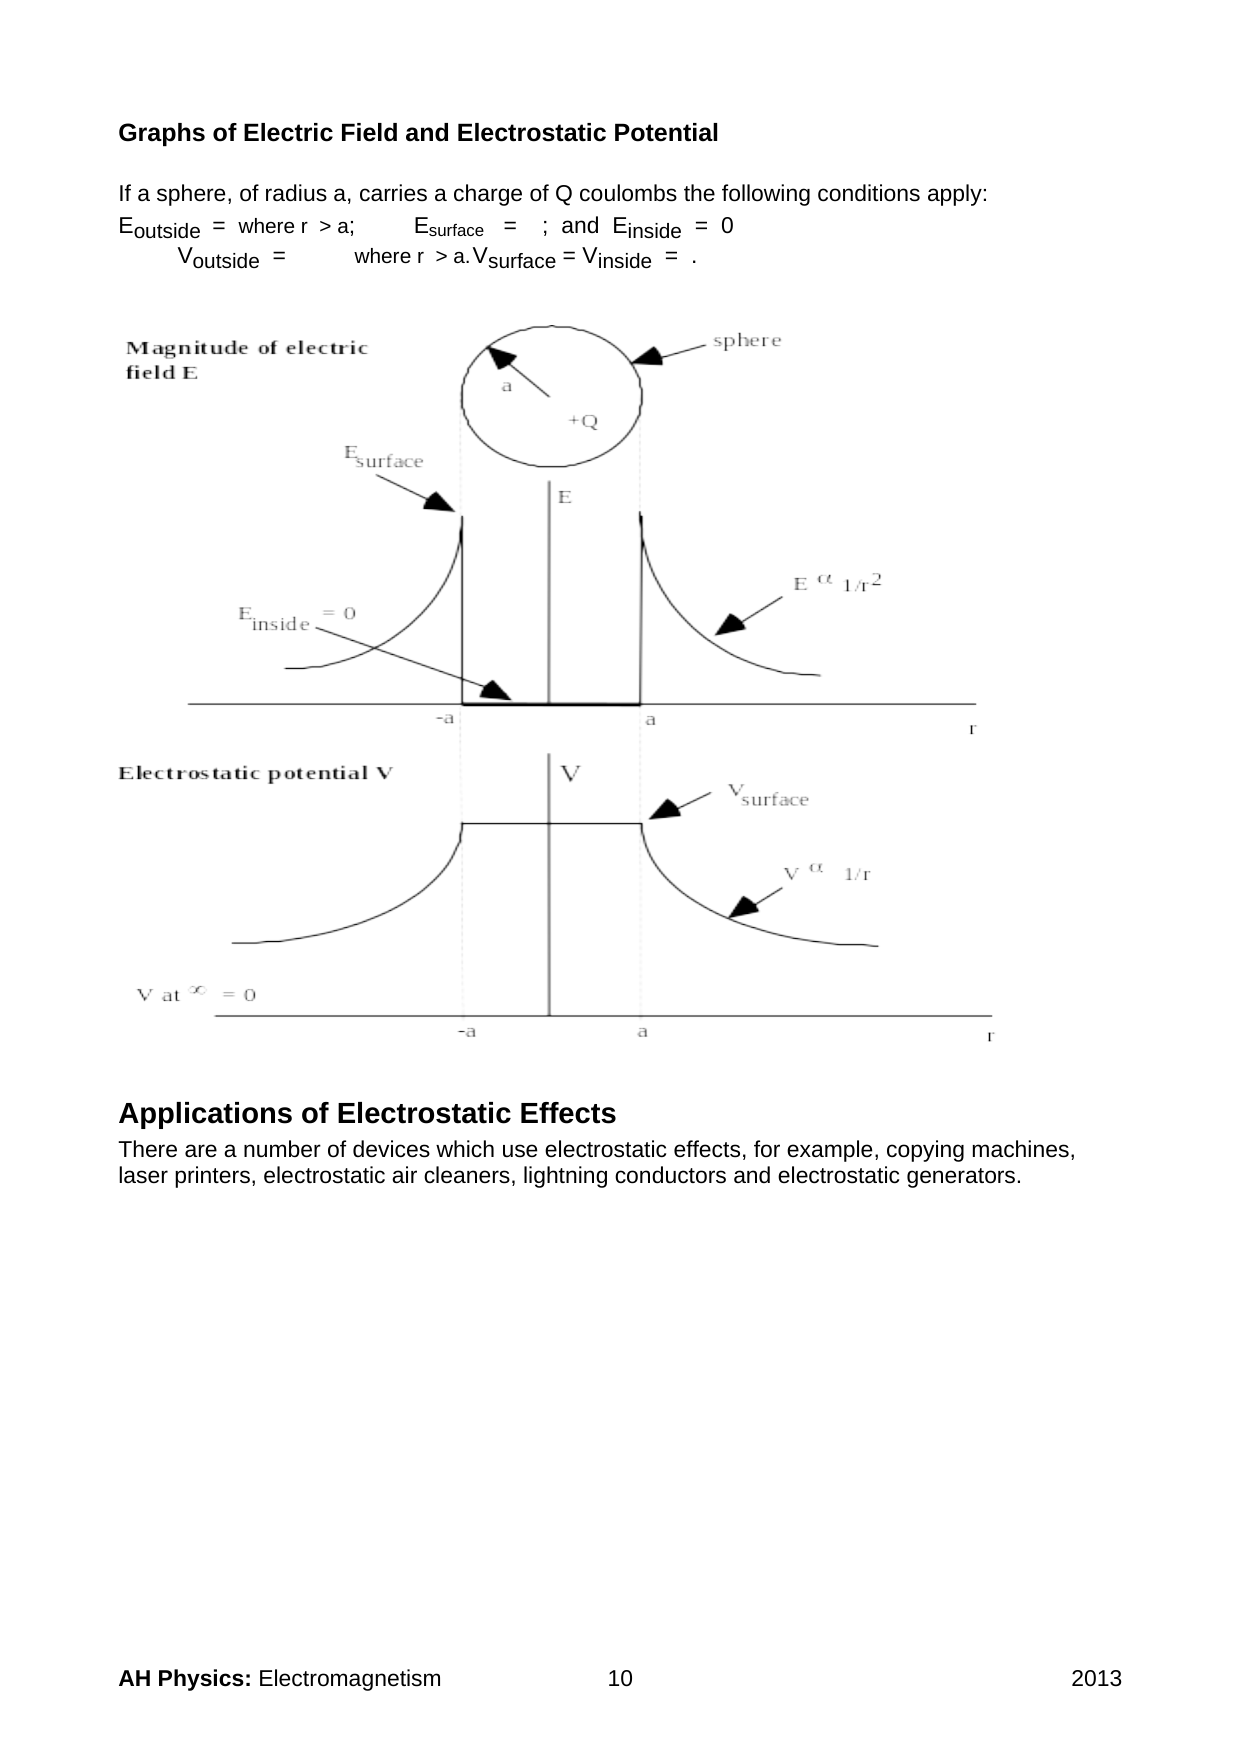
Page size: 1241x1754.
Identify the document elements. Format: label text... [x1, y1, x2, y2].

text There are a number of devices which use electrostatic effects, for example, copying machines, laser printers, electrostatic air cleaners, lightning conductors and electrostatic generators. [118, 1136, 1122, 1188]
subtitle Graphs of Electric Field and Electrostatic Potential [118, 118, 1122, 147]
text Eoutside = where r > a; Esurface = ; and Einside = 0 [118, 206, 1122, 242]
text Voutside = where r > a. Vsurface = Vinside = . [118, 242, 1122, 273]
text If a sphere, of radius a, carries a charge of Q coulombs the following conditions apply: [118, 179, 1122, 206]
subtitle Applications of Electrostatic Effects [118, 1096, 1122, 1129]
